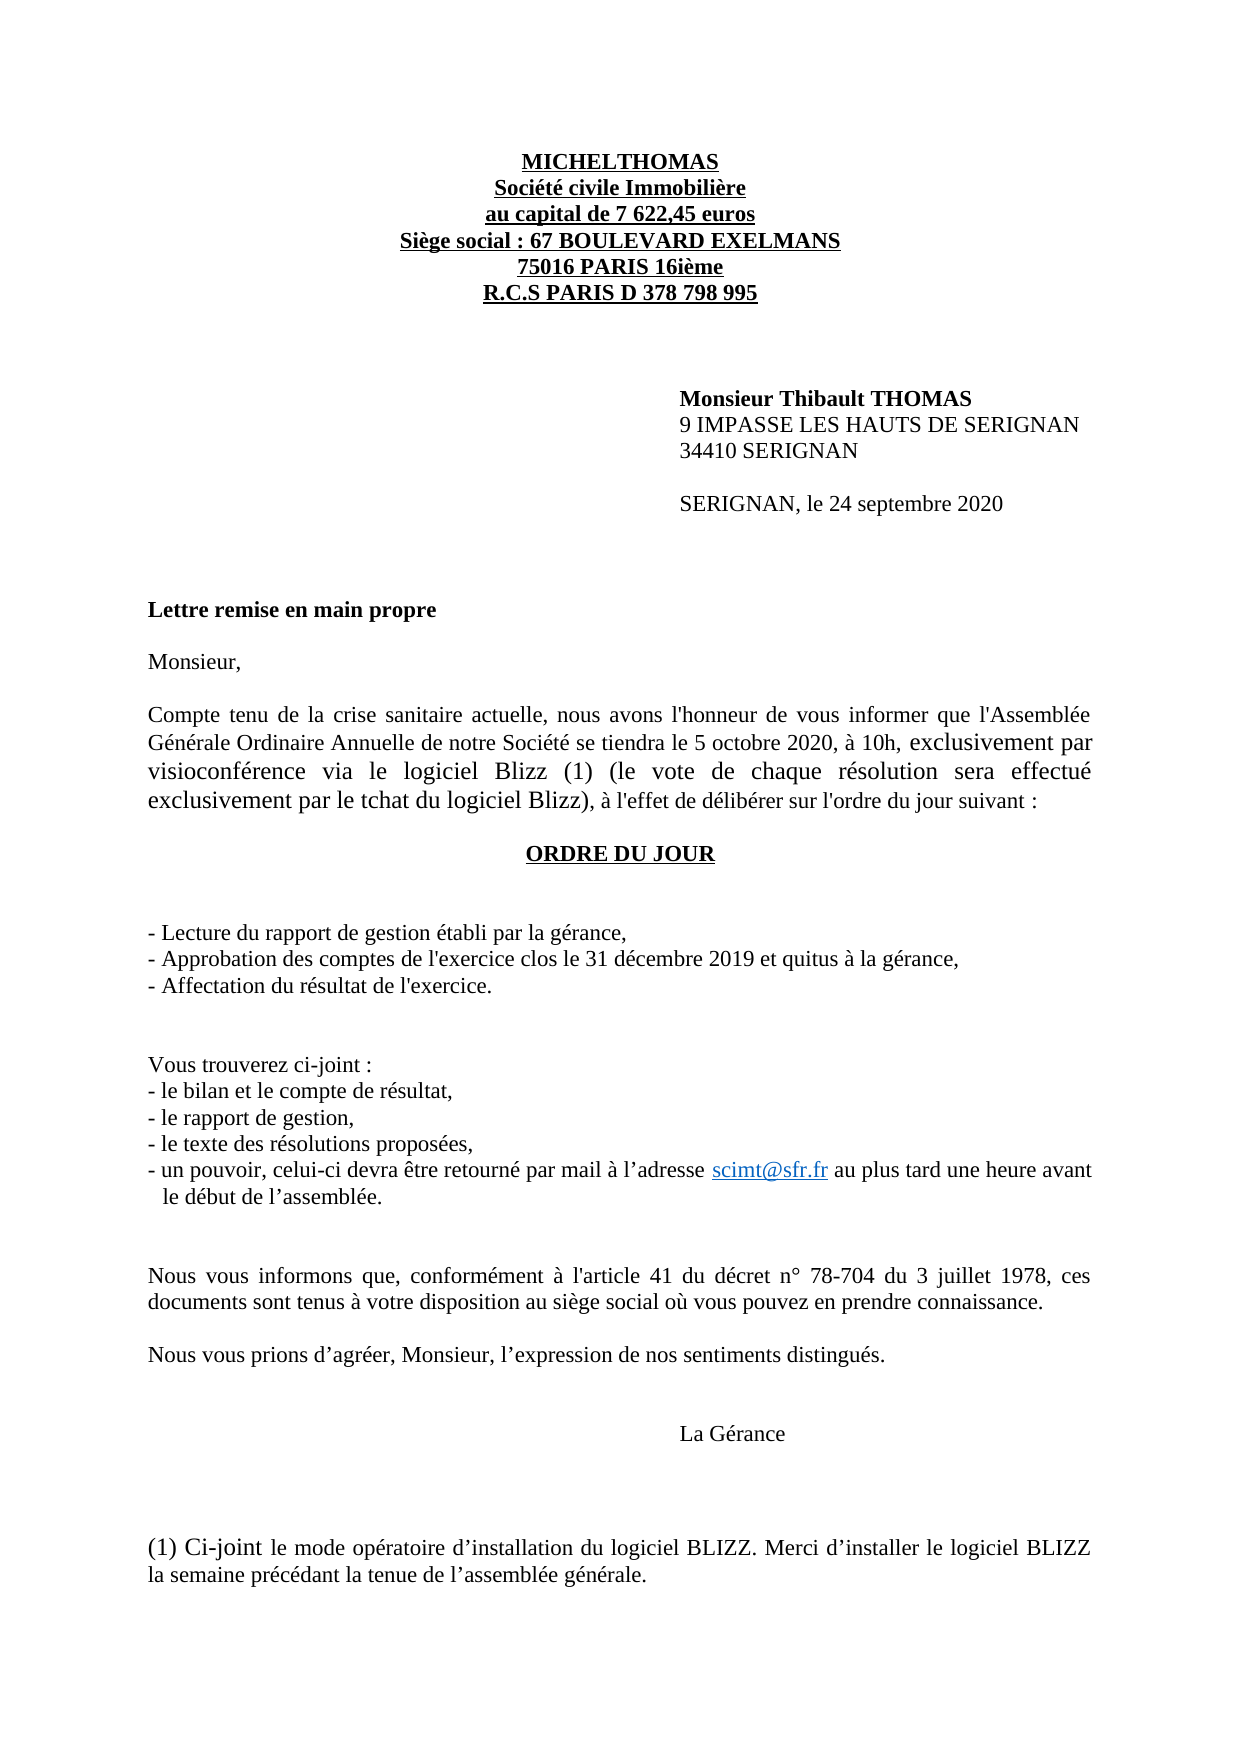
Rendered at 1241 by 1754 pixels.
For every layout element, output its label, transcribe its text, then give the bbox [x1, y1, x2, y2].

text 9 IMPASSE LES HAUTS DE SERIGNAN [679, 411, 1092, 438]
text Nous vous informons que, conformément à l'article 41 du décret n° 78-704 du 3 juillet 1978, ces documents sont tenus à votre disposition au siège social où vous pouvez en prendre connaissance. [148, 1262, 1092, 1314]
text SERIGNAN, le 24 septembre 2020 [679, 490, 1092, 517]
text - le rapport de gestion, [148, 1104, 1092, 1130]
text Monsieur Thibault THOMAS [679, 385, 1092, 411]
text Société civile Immobilière [148, 174, 1092, 200]
text La Gérance [679, 1420, 1092, 1446]
text Vous trouverez ci-joint : [148, 1051, 1092, 1077]
text 34410 SERIGNAN [679, 438, 1092, 464]
text - le bilan et le compte de résultat, [148, 1077, 1092, 1104]
text Compte tenu de la crise sanitaire actuelle, nous avons l'honneur de vous informer que l'Assemblée Générale Ordinaire Annuelle de notre Société se tiendra le 5 octobre 2020, à 10h, exclusivement par visioconférence via le logiciel Blizz (1) (le vote de chaque résolution sera effectué exclusivement par le tchat du logiciel Blizz), à l'effet de délibérer sur l'ordre du jour suivant : [148, 701, 1092, 814]
text 75016 PARIS 16ième [148, 253, 1092, 279]
text - le texte des résolutions proposées, [148, 1130, 1092, 1156]
text ORDRE DU JOUR [148, 840, 1092, 866]
text Lettre remise en main propre [148, 596, 1092, 622]
text (1) Ci-joint le mode opératoire d’installation du logiciel BLIZZ. Merci d’installer le logiciel BLIZZ la semaine précédant la tenue de l’assemblée générale. [148, 1532, 1092, 1588]
text au capital de 7 622,45 euros [148, 200, 1092, 227]
text R.C.S PARIS D 378 798 995 [148, 279, 1092, 306]
text Nous vous prions d’agréer, Monsieur, l’expression de nos sentiments distingués. [148, 1341, 1092, 1367]
text - un pouvoir, celui-ci devra être retourné par mail à l’adresse scimt@sfr.fr au plus tard une heure avant le début de l’assemblée. [148, 1156, 1092, 1209]
text Siège social : 67 BOULEVARD EXELMANS [148, 227, 1092, 253]
text - Lecture du rapport de gestion établi par la gérance, [148, 919, 1092, 946]
text - Affectation du résultat de l'exercice. [148, 972, 1092, 998]
text MICHELTHOMAS [148, 148, 1092, 174]
text Monsieur, [148, 648, 1092, 675]
text - Approbation des comptes de l'exercice clos le 31 décembre 2019 et quitus à la gérance, [148, 946, 1092, 972]
